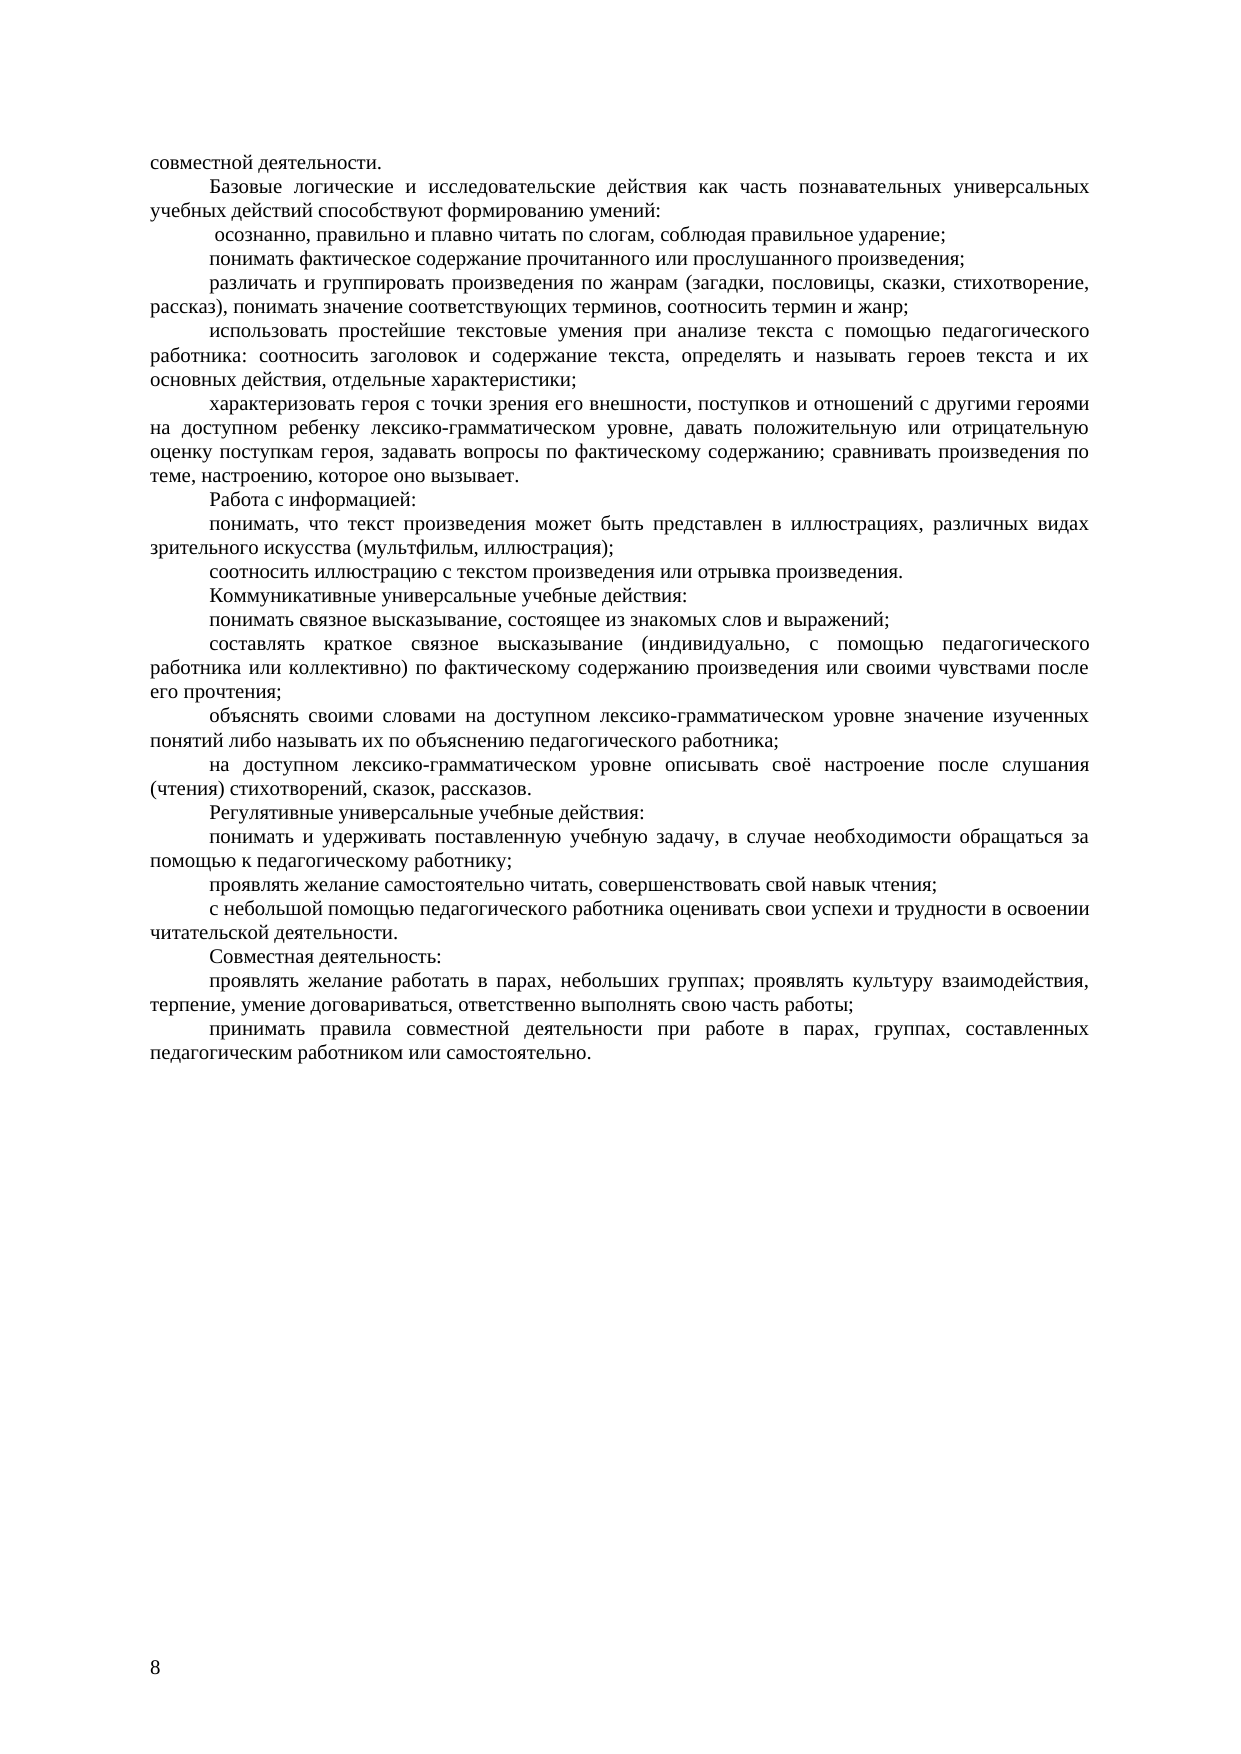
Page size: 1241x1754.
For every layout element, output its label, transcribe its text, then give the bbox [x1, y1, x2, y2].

subtitle объяснять своими словами на доступном лексико-грамматическом уровне значение изученных понятий либо называть их по объяснению педагогического работника; [150, 703, 1090, 752]
subtitle понимать, что текст произведения может быть представлен в иллюстрациях, различных видах зрительного искусства (мультфильм, иллюстрация); [150, 511, 1090, 559]
subtitle с небольшой помощью педагогического работника оценивать свои успехи и трудности в освоении читательской деятельности. [150, 896, 1090, 944]
subtitle понимать фактическое содержание прочитанного или прослушанного произведения; [150, 246, 1090, 270]
subtitle осознанно, правильно и плавно читать по слогам, соблюдая правильное ударение; [150, 222, 1090, 246]
subtitle составлять краткое связное высказывание (индивидуально, с помощью педагогического работника или коллективно) по фактическому содержанию произведения или своими чувствами после его прочтения; [150, 631, 1090, 703]
subtitle Работа с информацией: [150, 487, 1090, 511]
subtitle различать и группировать произведения по жанрам (загадки, пословицы, сказки, стихотворение, рассказ), понимать значение соответствующих терминов, соотносить термин и жанр; [150, 270, 1090, 318]
subtitle использовать простейшие текстовые умения при анализе текста с помощью педагогического работника: соотносить заголовок и содержание текста, определять и называть героев текста и их основных действия, отдельные характеристики; [150, 318, 1090, 391]
subtitle принимать правила совместной деятельности при работе в парах, группах, составленных педагогическим работником или самостоятельно. [150, 1016, 1090, 1064]
subtitle Регулятивные универсальные учебные действия: [150, 800, 1090, 824]
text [150, 150, 1090, 174]
subtitle Совместная деятельность: [150, 944, 1090, 968]
subtitle проявлять желание работать в парах, небольших группах; проявлять культуру взаимодействия, терпение, умение договариваться, ответственно выполнять свою часть работы; [150, 968, 1090, 1016]
subtitle проявлять желание самостоятельно читать, совершенствовать свой навык чтения; [150, 872, 1090, 896]
subtitle на доступном лексико-грамматическом уровне описывать своё настроение после слушания (чтения) стихотворений, сказок, рассказов. [150, 752, 1090, 800]
subtitle Коммуникативные универсальные учебные действия: [150, 583, 1090, 607]
subtitle характеризовать героя с точки зрения его внешности, поступков и отношений с другими героями на доступном ребенку лексико-грамматическом уровне, давать положительную или отрицательную оценку поступкам героя, задавать вопросы по фактическому содержанию; сравнивать произведения по теме, настроению, которое оно вызывает. [150, 391, 1090, 487]
subtitle понимать связное высказывание, состоящее из знакомых слов и выражений; [150, 607, 1090, 631]
subtitle понимать и удерживать поставленную учебную задачу, в случае необходимости обращаться за помощью к педагогическому работнику; [150, 824, 1090, 872]
subtitle Базовые логические и исследовательские действия как часть познавательных универсальных учебных действий способствуют формированию умений: [150, 174, 1090, 222]
subtitle соотносить иллюстрацию с текстом произведения или отрывка произведения. [150, 559, 1090, 583]
